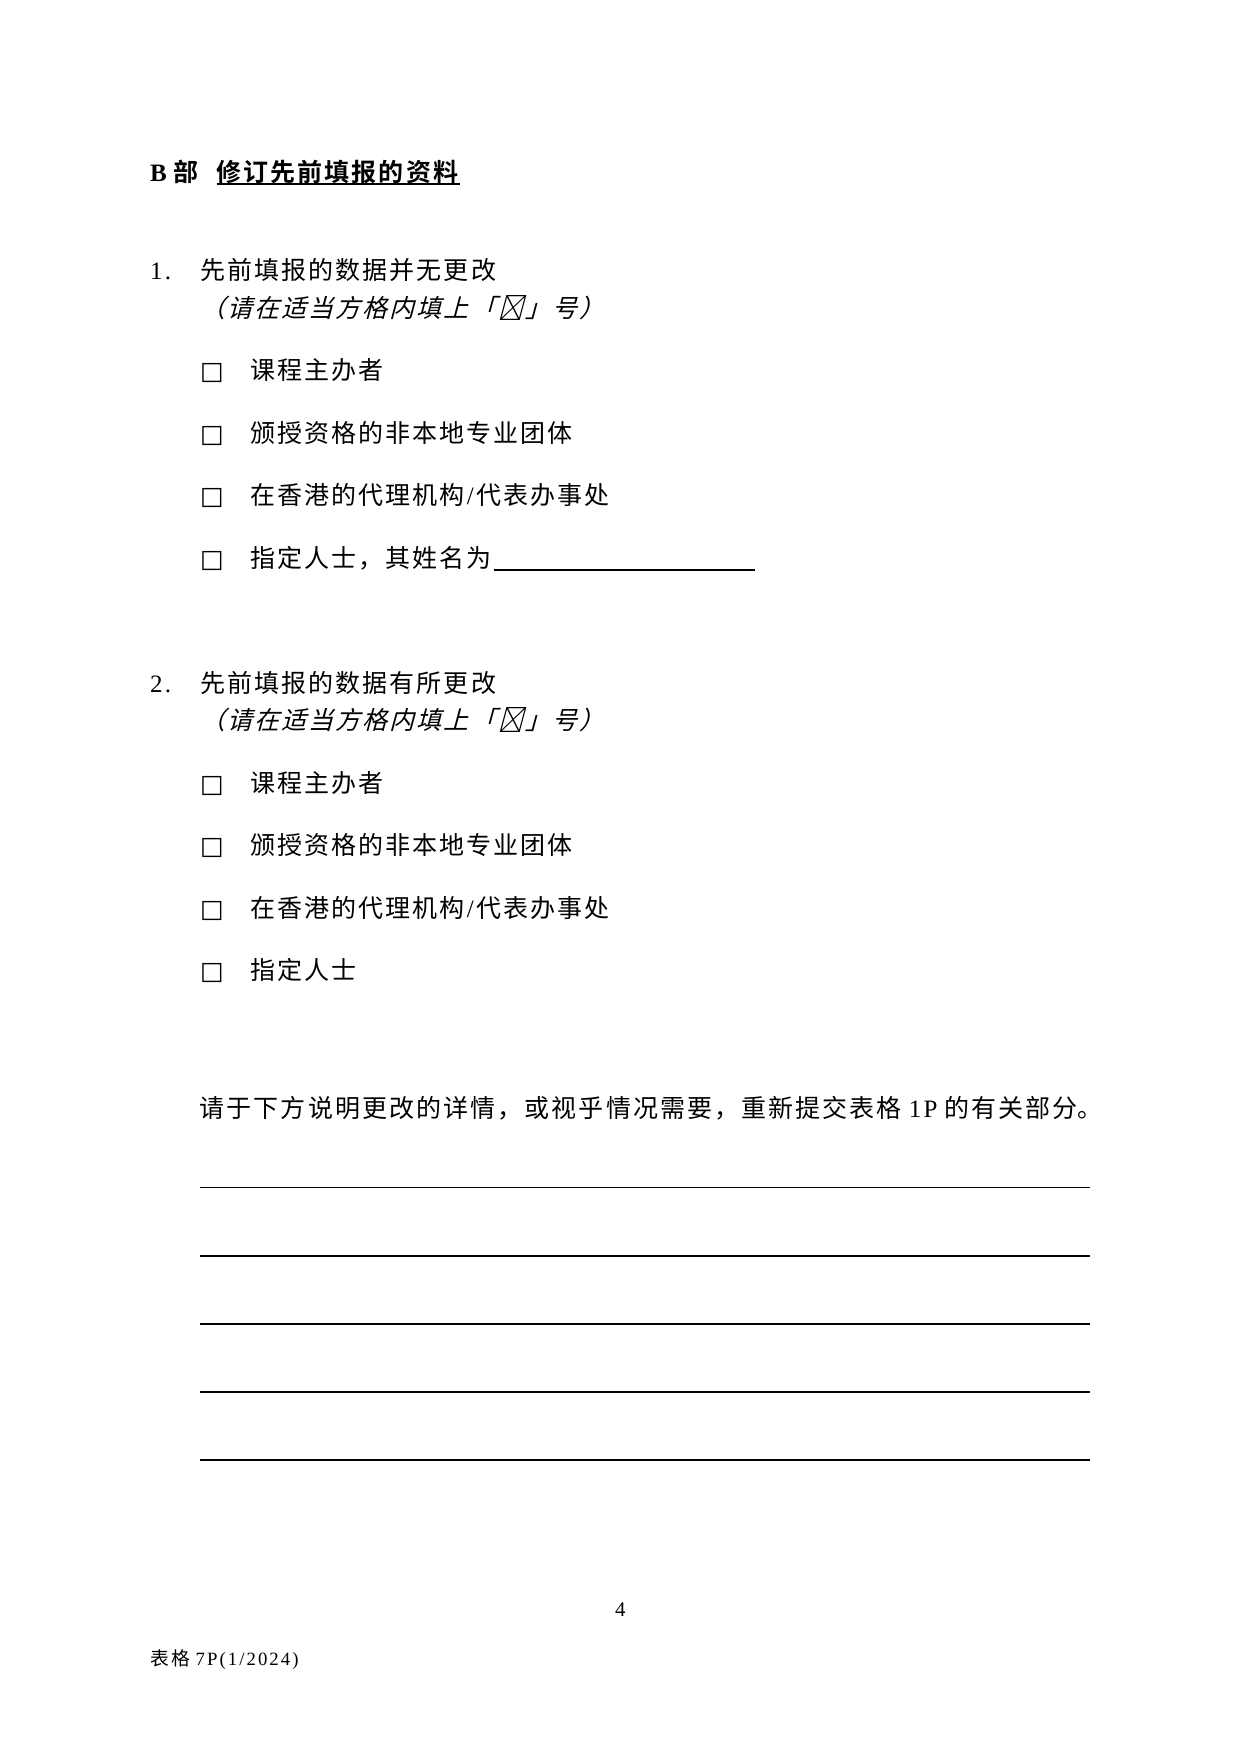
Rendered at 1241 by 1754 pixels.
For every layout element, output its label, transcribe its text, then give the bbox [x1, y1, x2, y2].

text 请于下方说明更改的详情，或视乎情况需要，重新提交表格1P的有关部分。 [199, 1087, 1090, 1124]
list 颁授资格的非本地专业团体 [200, 412, 1090, 449]
list 在香港的代理机构/代表办事处 [200, 474, 1090, 512]
list 颁授资格的非本地专业团体 [200, 824, 1090, 862]
list 课程主办者 [200, 762, 1090, 799]
list 在香港的代理机构/代表办事处 [200, 887, 1090, 924]
text 1. 先前填报的数据并无更改 （请在适当方格内填上「」号） [150, 249, 1090, 324]
list 课程主办者 [200, 349, 1090, 387]
text B部 修订先前填报的资料 [150, 152, 1090, 188]
text 2. 先前填报的数据有所更改 （请在适当方格内填上「」号） [150, 662, 1090, 737]
list 指定人士，其姓名为 [200, 537, 1090, 574]
list 指定人士 [200, 949, 1090, 987]
